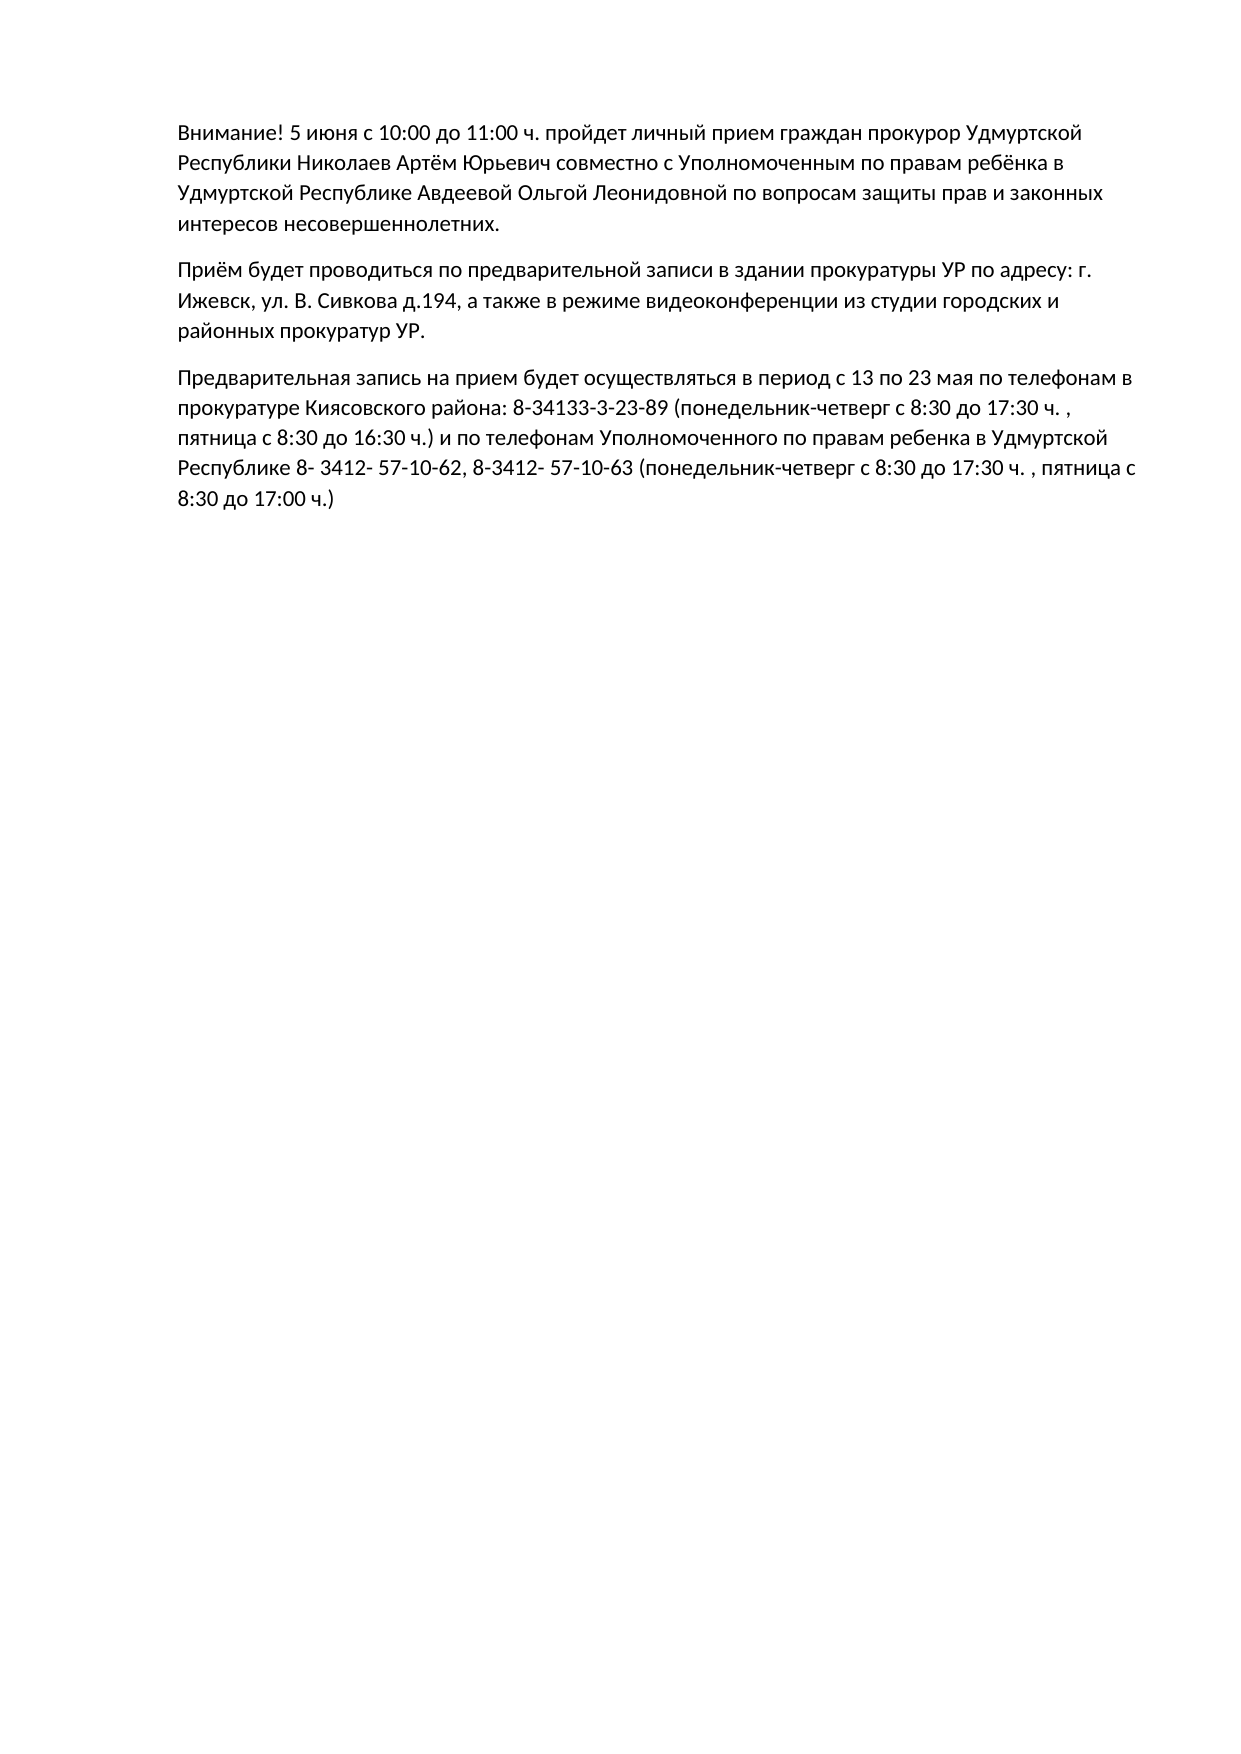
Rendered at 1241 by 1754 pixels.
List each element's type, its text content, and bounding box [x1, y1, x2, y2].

text Внимание! 5 июня с 10:00 до 11:00 ч. пройдет личный прием граждан прокурор Удмуртской Республики Николаев Артём Юрьевич совместно с Уполномоченным по правам ребёнка в Удмуртской Республике Авдеевой Ольгой Леонидовной по вопросам защиты прав и законных интересов несовершеннолетних. [177, 118, 1152, 237]
text Предварительная запись на прием будет осуществляться в период с 13 по 23 мая по телефонам в прокуратуре Киясовского района: 8-34133-3-23-89 (понедельник-четверг с 8:30 до 17:30 ч. , пятница с 8:30 до 16:30 ч.) и по телефонам Уполномоченного по правам ребенка в Удмуртской Республике 8- 3412- 57-10-62, 8-3412- 57-10-63 (понедельник-четверг с 8:30 до 17:30 ч. , пятница с 8:30 до 17:00 ч.) [177, 363, 1152, 512]
text Приём будет проводиться по предварительной записи в здании прокуратуры УР по адресу: г. Ижевск, ул. В. Сивкова д.194, а также в режиме видеоконференции из студии городских и районных прокуратур УР. [177, 256, 1152, 344]
